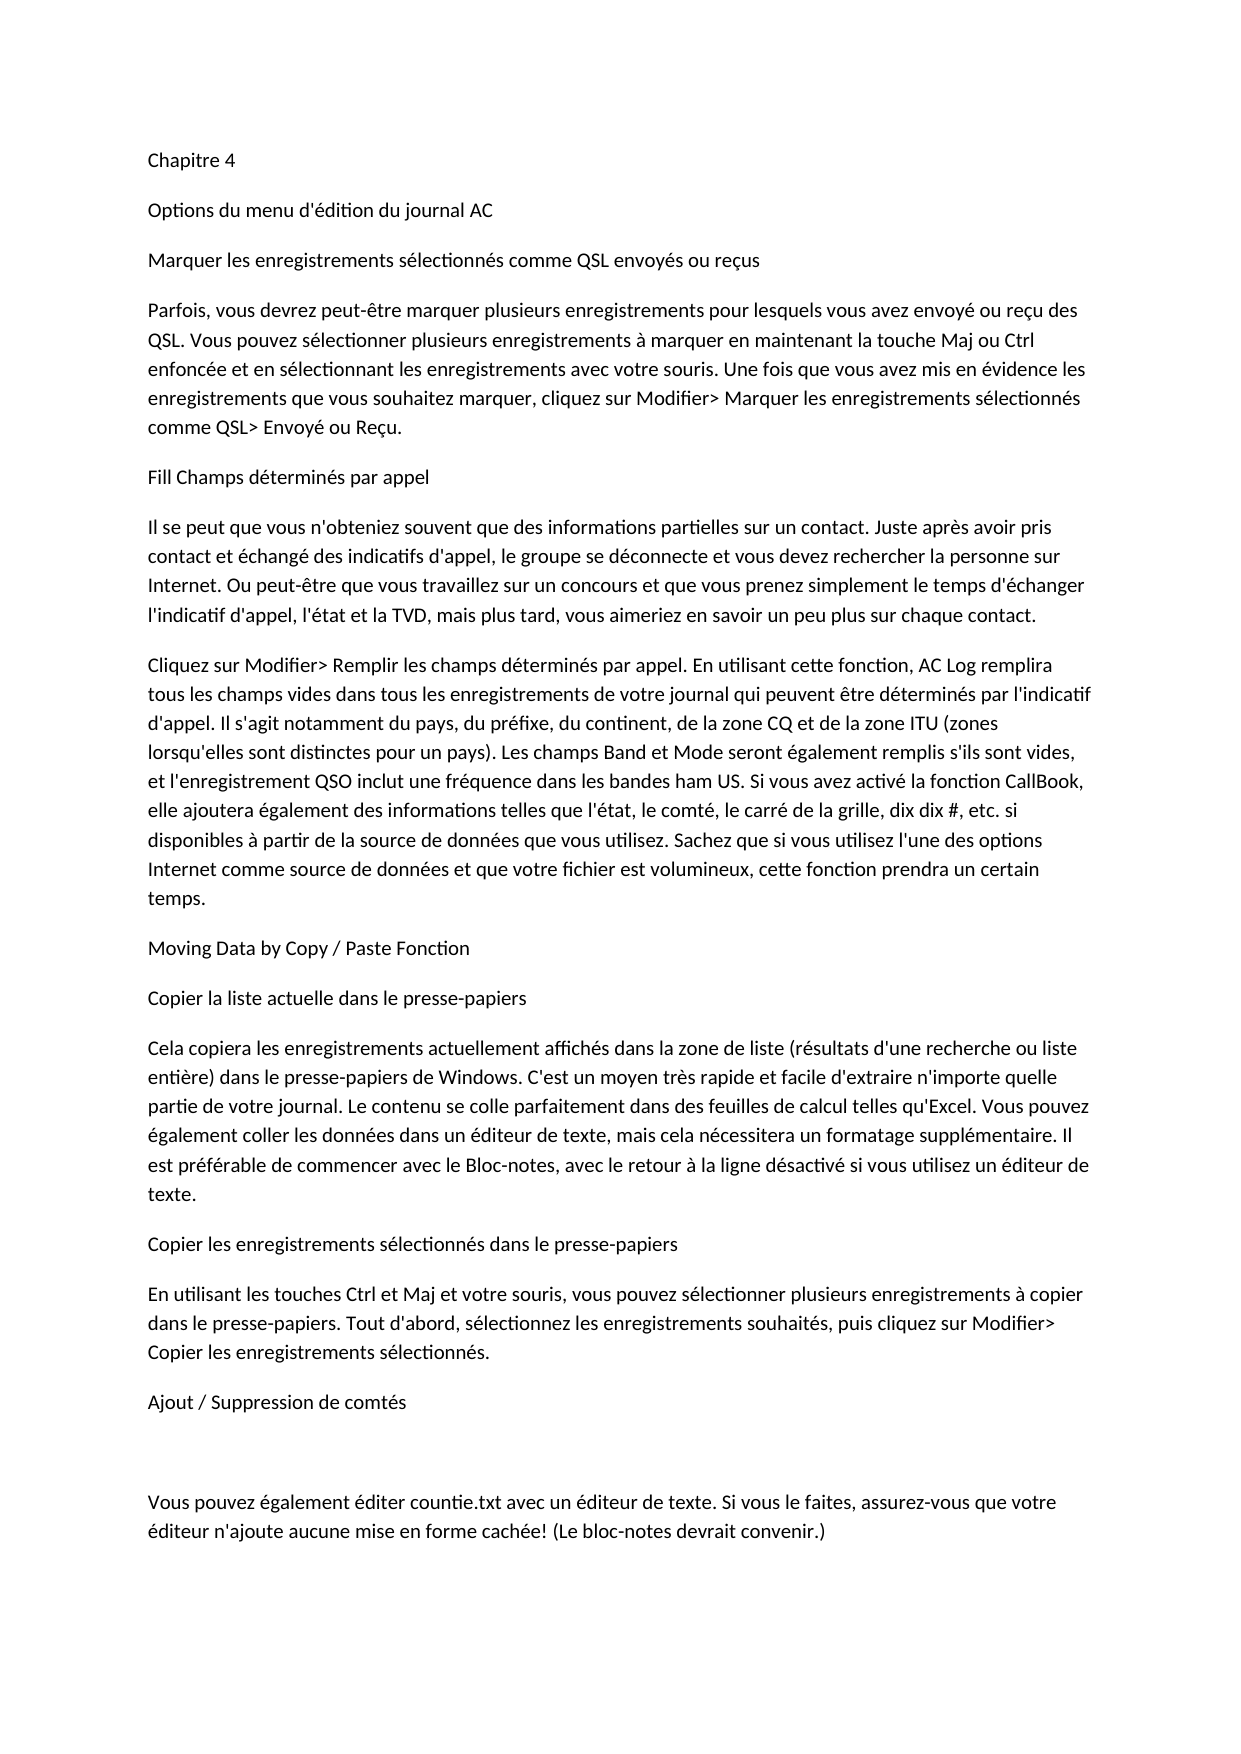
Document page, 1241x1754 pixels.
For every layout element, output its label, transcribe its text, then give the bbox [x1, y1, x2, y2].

text Fill Champs déterminés par appel [148, 464, 1093, 490]
text Marquer les enregistrements sélectionnés comme QSL envoyés ou reçus [148, 248, 1093, 273]
text Moving Data by Copy / Paste Fonction [148, 935, 1093, 961]
text Cela copiera les enregistrements actuellement affichés dans la zone de liste (résultats d'une recherche ou liste entière) dans le presse-papiers de Windows. C'est un moyen très rapide et facile d'extraire n'importe quelle partie de votre journal. Le contenu se colle parfaitement dans des feuilles de calcul telles qu'Excel. Vous pouvez également coller les données dans un éditeur de texte, mais cela nécessitera un formatage supplémentaire. Il est préférable de commencer avec le Bloc-notes, avec le retour à la ligne désactivé si vous utilisez un éditeur de texte. [148, 1035, 1093, 1206]
text Chapitre 4 [148, 148, 1093, 173]
text Copier la liste actuelle dans le presse-papiers [148, 985, 1093, 1011]
text Il se peut que vous n'obteniez souvent que des informations partielles sur un contact. Juste après avoir pris contact et échangé des indicatifs d'appel, le groupe se déconnecte et vous devez rechercher la personne sur Internet. Ou peut-être que vous travaillez sur un concours et que vous prenez simplement le temps d'échanger l'indicatif d'appel, l'état et la TVD, mais plus tard, vous aimeriez en savoir un peu plus sur chaque contact. [148, 514, 1093, 627]
text Vous pouvez également éditer countie.txt avec un éditeur de texte. Si vous le faites, assurez-vous que votre éditeur n'ajoute aucune mise en forme cachée! (Le bloc-notes devrait convenir.) [148, 1489, 1093, 1544]
text Ajout / Suppression de comtés [148, 1389, 1093, 1415]
text Cliquez sur Modifier> Remplir les champs déterminés par appel. En utilisant cette fonction, AC Log remplira tous les champs vides dans tous les enregistrements de votre journal qui peuvent être déterminés par l'indicatif d'appel. Il s'agit notamment du pays, du préfixe, du continent, de la zone CQ et de la zone ITU (zones lorsqu'elles sont distinctes pour un pays). Les champs Band et Mode seront également remplis s'ils sont vides, et l'enregistrement QSO inclut une fréquence dans les bandes ham US. Si vous avez activé la fonction CallBook, elle ajoutera également des informations telles que l'état, le comté, le carré de la grille, dix dix #, etc. si disponibles à partir de la source de données que vous utilisez. Sachez que si vous utilisez l'une des options Internet comme source de données et que votre fichier est volumineux, cette fonction prendra un certain temps. [148, 652, 1093, 911]
text Copier les enregistrements sélectionnés dans le presse-papiers [148, 1231, 1093, 1256]
text Parfois, vous devrez peut-être marquer plusieurs enregistrements pour lesquels vous avez envoyé ou reçu des QSL. Vous pouvez sélectionner plusieurs enregistrements à marquer en maintenant la touche Maj ou Ctrl enfoncée et en sélectionnant les enregistrements avec votre souris. Une fois que vous avez mis en évidence les enregistrements que vous souhaitez marquer, cliquez sur Modifier> Marquer les enregistrements sélectionnés comme QSL> Envoyé ou Reçu. [148, 298, 1093, 440]
text En utilisant les touches Ctrl et Maj et votre souris, vous pouvez sélectionner plusieurs enregistrements à copier dans le presse-papiers. Tout d'abord, sélectionnez les enregistrements souhaités, puis cliquez sur Modifier> Copier les enregistrements sélectionnés. [148, 1281, 1093, 1365]
text Options du menu d'édition du journal AC [148, 198, 1093, 223]
